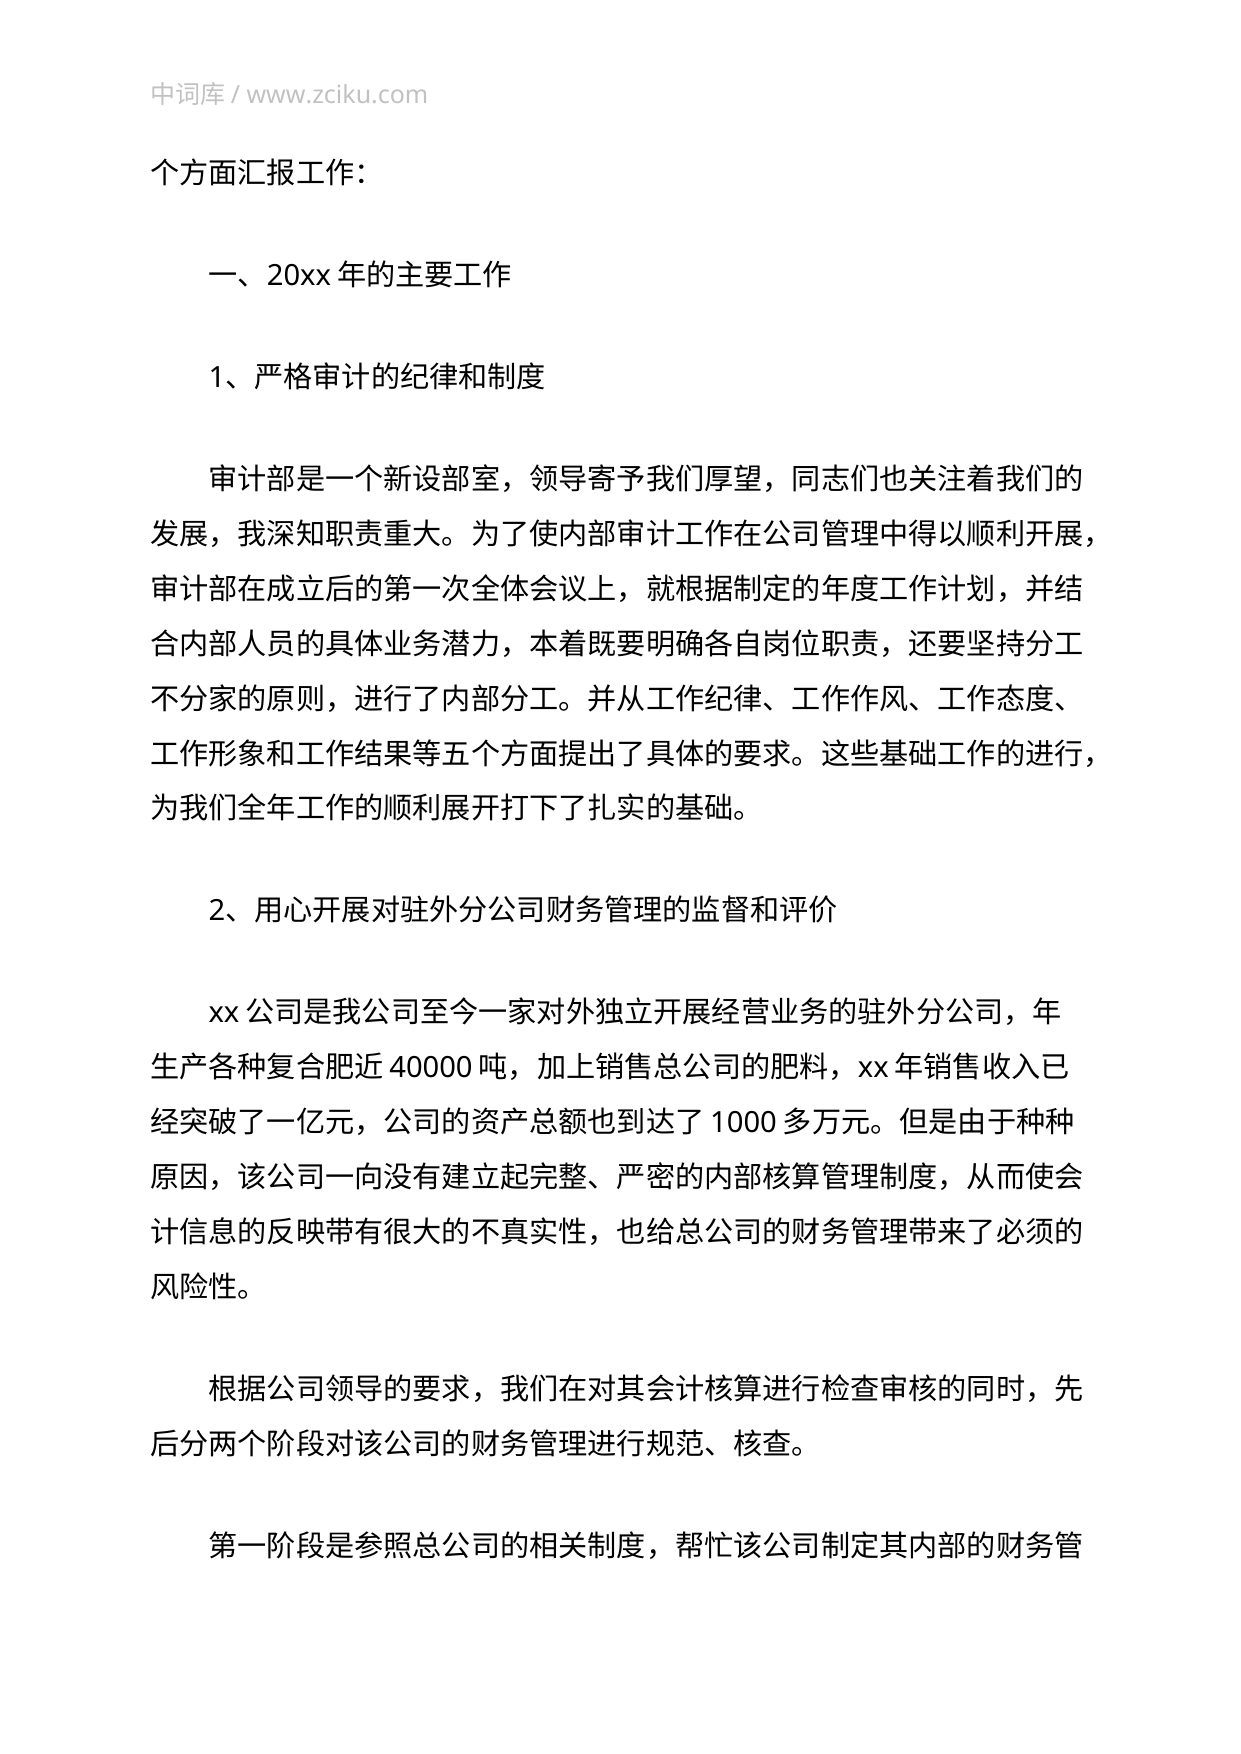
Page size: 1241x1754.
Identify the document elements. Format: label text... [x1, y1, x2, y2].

text 1、严格审计的纪律和制度 [150, 354, 1090, 396]
text 审计部是一个新设部室，领导寄予我们厚望，同志们也关注着我们的发展，我深知职责重大。为了使内部审计工作在公司管理中得以顺利开展，审计部在成立后的第一次全体会议上，就根据制定的年度工作计划，并结合内部人员的具体业务潜力，本着既要明确各自岗位职责，还要坚持分工不分家的原则，进行了内部分工。并从工作纪律、工作作风、工作态度、工作形象和工作结果等五个方面提出了具体的要求。这些基础工作的进行，为我们全年工作的顺利展开打下了扎实的基础。 [150, 456, 1090, 827]
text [150, 150, 1090, 192]
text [150, 1522, 1090, 1564]
text 一、20xx年的主要工作 [150, 252, 1090, 294]
text xx公司是我公司至今一家对外独立开展经营业务的驻外分公司，年生产各种复合肥近40000吨，加上销售总公司的肥料，xx年销售收入已经突破了一亿元，公司的资产总额也到达了1000多万元。但是由于种种原因，该公司一向没有建立起完整、严密的内部核算管理制度，从而使会计信息的反映带有很大的不真实性，也给总公司的财务管理带来了必须的风险性。 [150, 989, 1090, 1306]
text 根据公司领导的要求，我们在对其会计核算进行检查审核的同时，先后分两个阶段对该公司的财务管理进行规范、核查。 [150, 1365, 1090, 1463]
text 2、用心开展对驻外分公司财务管理的监督和评价 [150, 887, 1090, 929]
